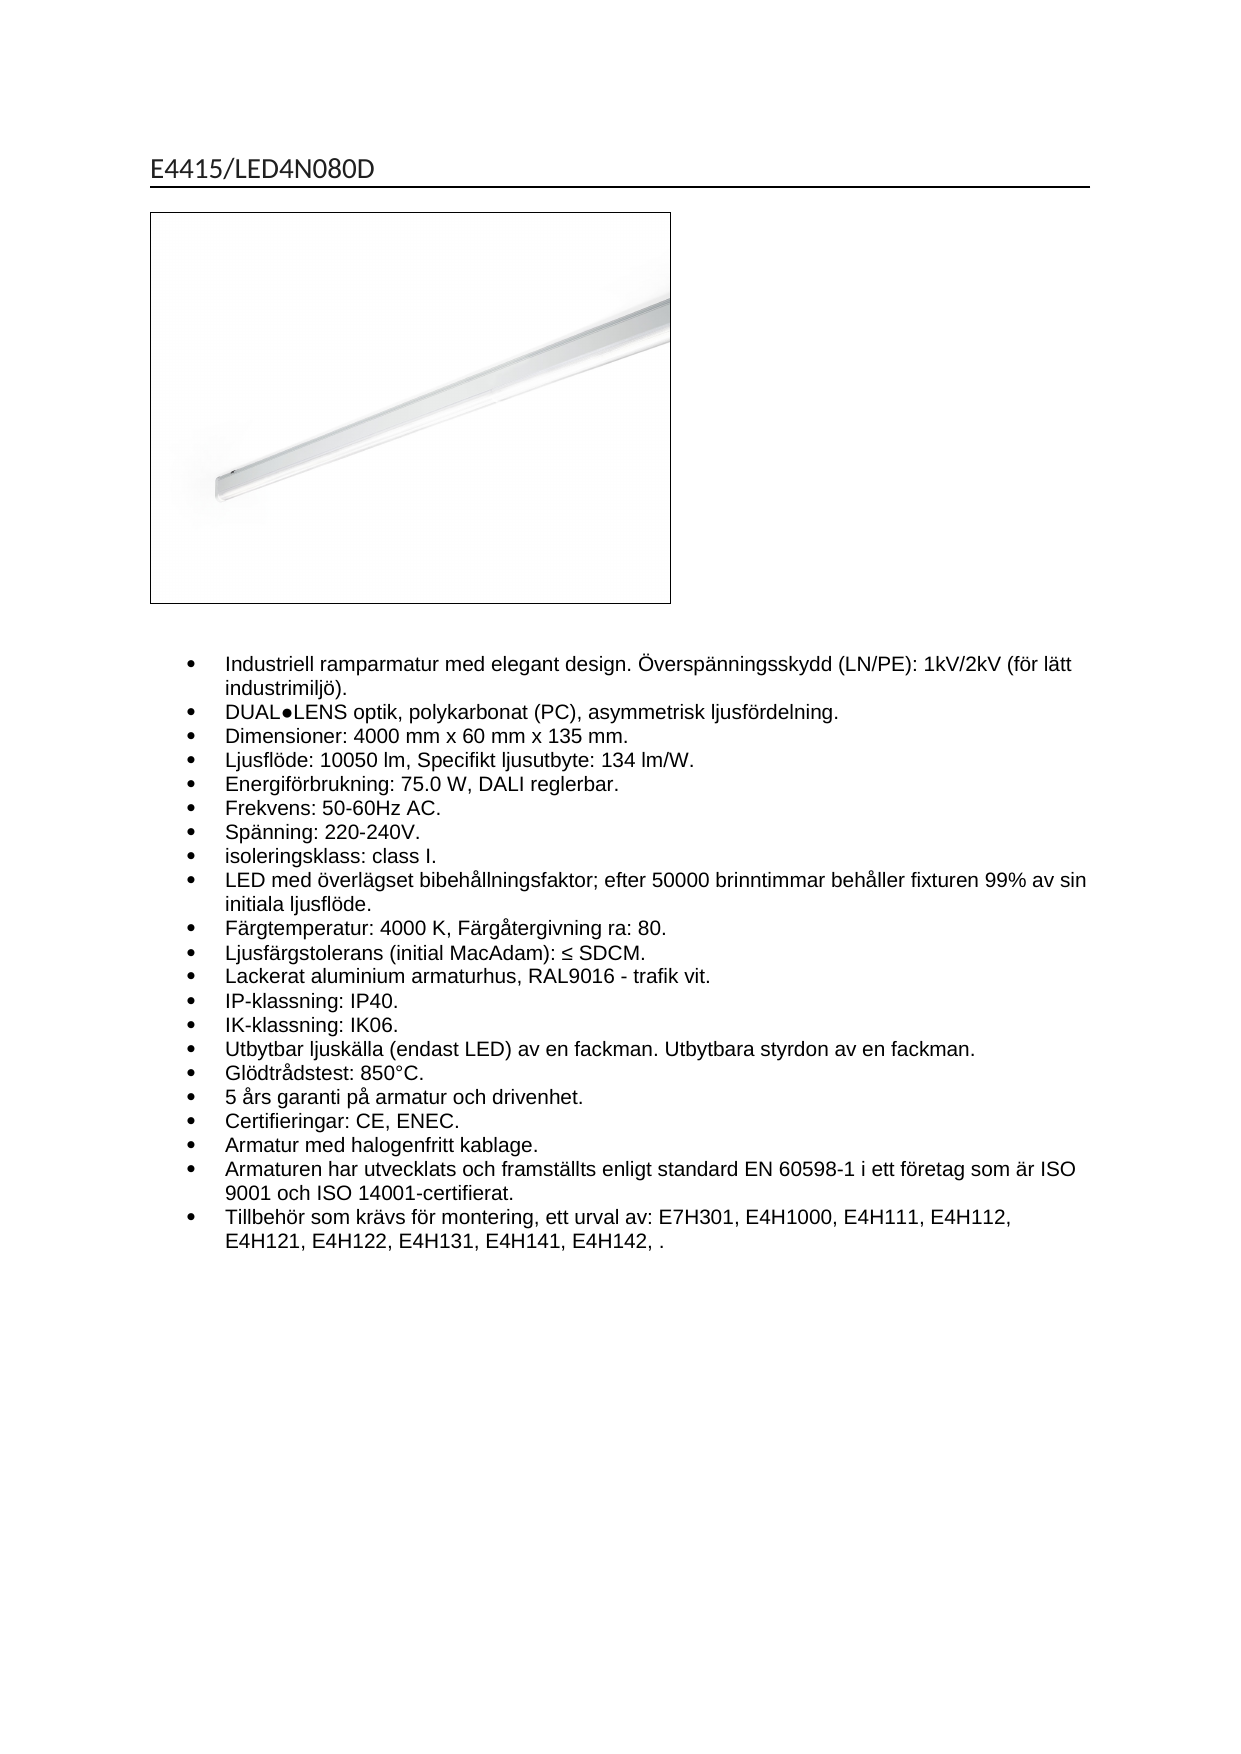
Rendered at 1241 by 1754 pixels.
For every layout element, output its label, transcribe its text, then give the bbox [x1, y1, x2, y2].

list Armaturen har utvecklats och framställts enligt standard EN 60598-1 i ett företag som är ISO 9001 och ISO 14001-certifierat. [187, 1157, 1090, 1205]
picture [151, 213, 670, 603]
list isoleringsklass: class I. [187, 844, 1090, 868]
list IP-klassning: IP40. [187, 988, 1090, 1012]
list Ljusflöde: 10050 lm, Specifikt ljusutbyte: 134 lm/W. [187, 748, 1090, 772]
list Spänning: 220-240V. [187, 820, 1090, 844]
list LED med överlägset bibehållningsfaktor; efter 50000 brinntimmar behåller fixturen 99% av sin initiala ljusflöde. [187, 868, 1090, 916]
list IK-klassning: IK06. [187, 1012, 1090, 1037]
list Glödtrådstest: 850°C. [187, 1061, 1090, 1085]
list Färgtemperatur: 4000 K, Färgåtergivning ra: 80. [187, 916, 1090, 940]
list Dimensioner: 4000 mm x 60 mm x 135 mm. [187, 724, 1090, 748]
list Utbytbar ljuskälla (endast LED) av en fackman. Utbytbara styrdon av en fackman. [187, 1037, 1090, 1061]
list Armatur med halogenfritt kablage. [187, 1133, 1090, 1157]
list Certifieringar: CE, ENEC. [187, 1109, 1090, 1133]
list Industriell ramparmatur med elegant design. Överspänningsskydd (LN/PE): 1kV/2kV (för lätt industrimiljö). [187, 652, 1090, 700]
list Lackerat aluminium armaturhus, RAL9016 - trafik vit. [187, 964, 1090, 988]
list Energiförbrukning: 75.0 W, DALI reglerbar. [187, 772, 1090, 796]
list Ljusfärgstolerans (initial MacAdam): ≤ SDCM. [187, 940, 1090, 964]
list Frekvens: 50-60Hz AC. [187, 796, 1090, 820]
list 5 års garanti på armatur och drivenhet. [187, 1085, 1090, 1109]
list Tillbehör som krävs för montering, ett urval av: E7H301, E4H1000, E4H111, E4H112, E4H121, E4H122, E4H131, E4H141, E4H142, . [187, 1205, 1090, 1253]
list DUAL●LENS optik, polykarbonat (PC), asymmetrisk ljusfördelning. [187, 700, 1090, 724]
text E4415/LED4N080D [150, 150, 1090, 186]
